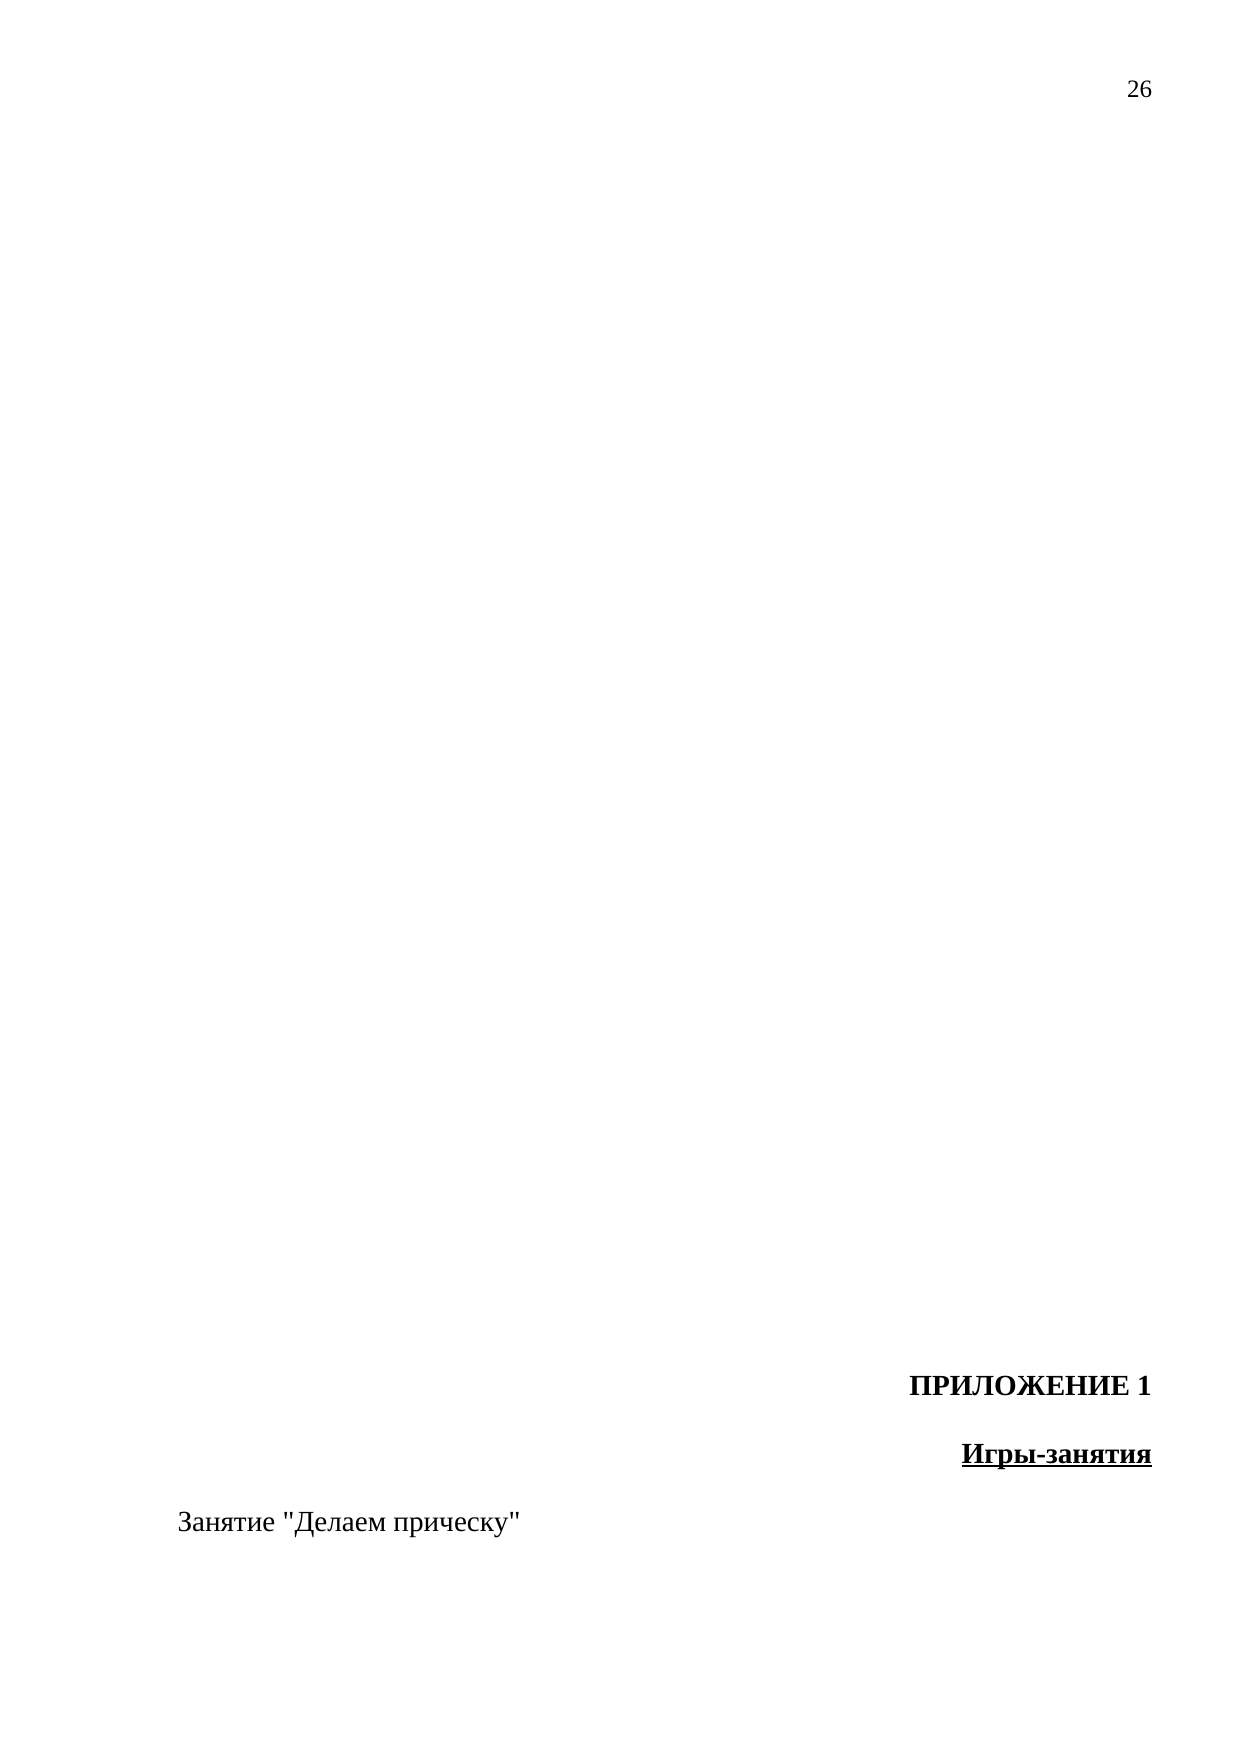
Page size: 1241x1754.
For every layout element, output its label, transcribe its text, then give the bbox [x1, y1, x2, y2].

subtitle ПРИЛОЖЕНИЕ 1 [177, 1368, 1152, 1402]
text Игры-занятия [177, 1436, 1152, 1470]
text Занятие "Делаем прическу" [177, 1504, 1152, 1537]
